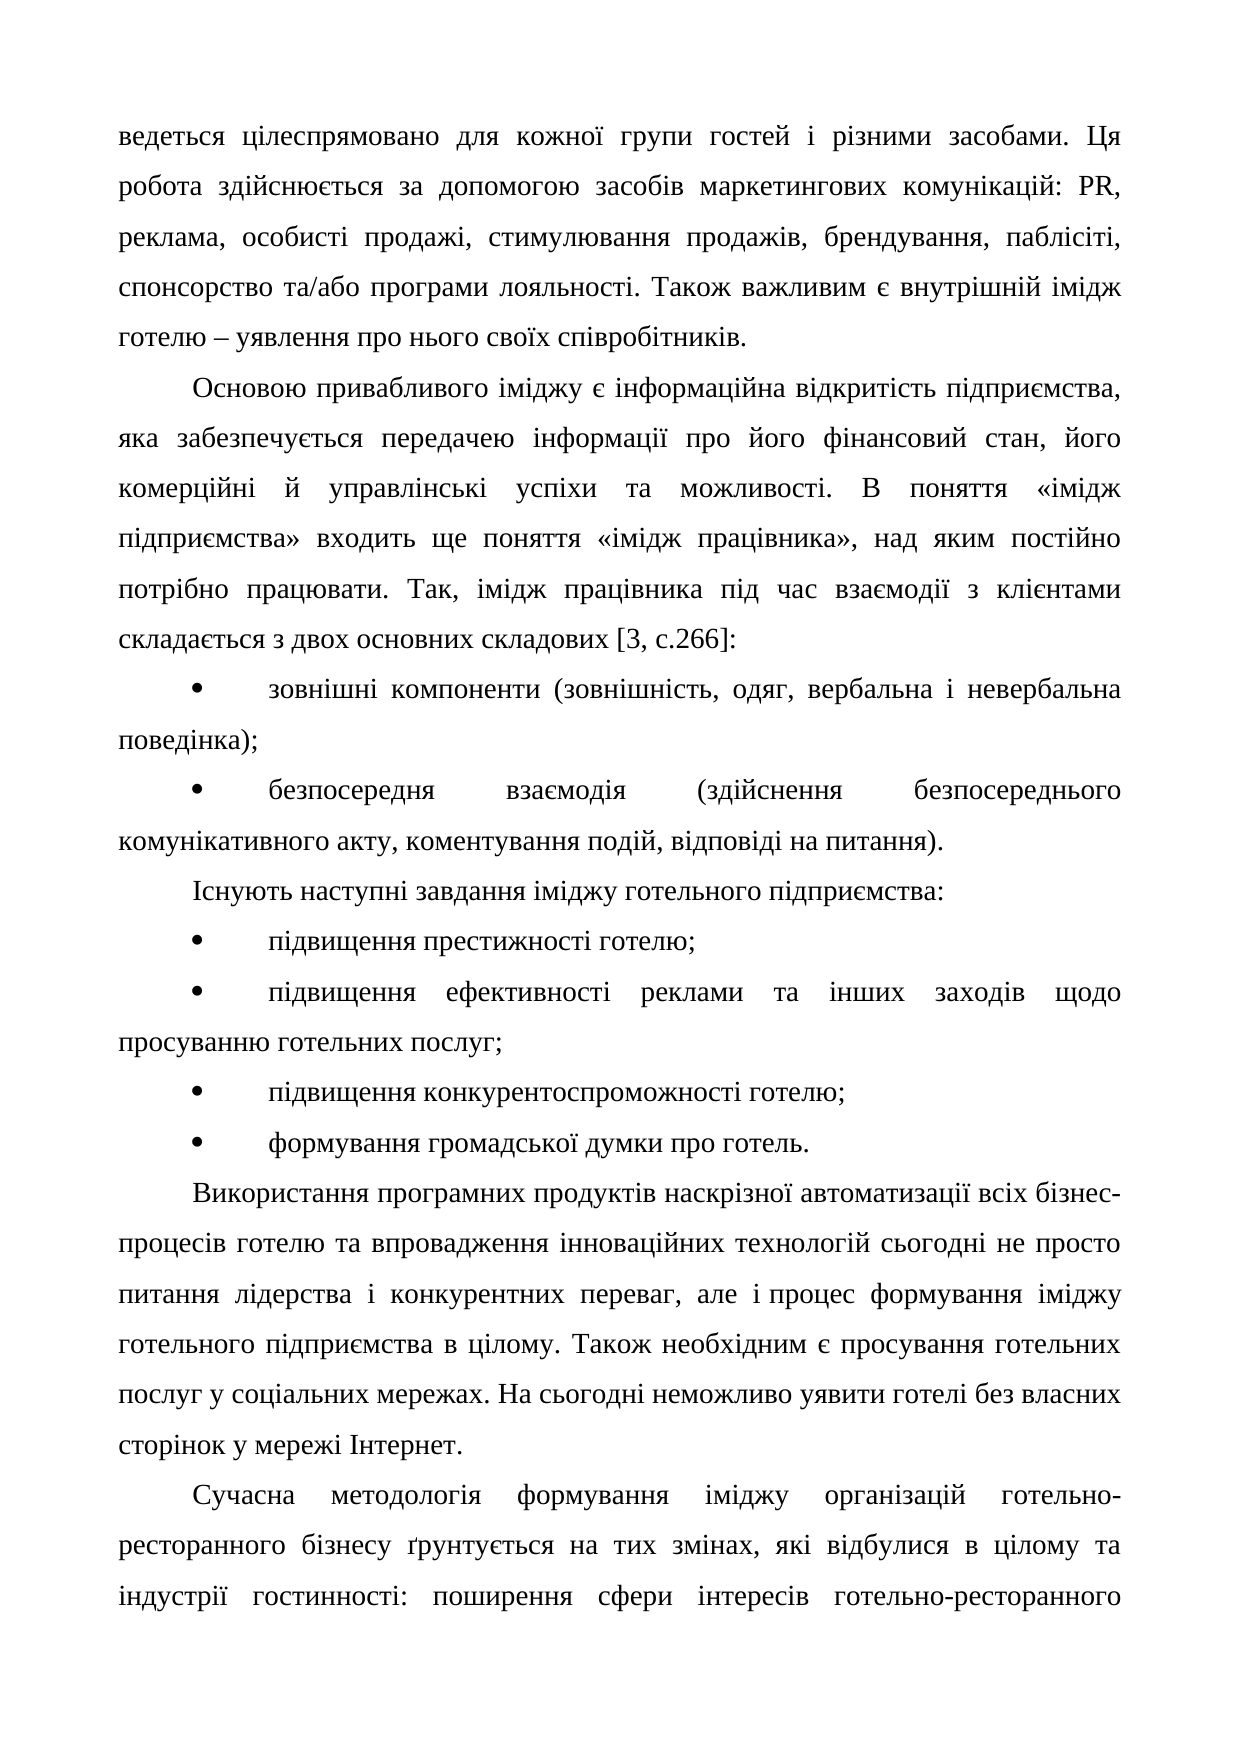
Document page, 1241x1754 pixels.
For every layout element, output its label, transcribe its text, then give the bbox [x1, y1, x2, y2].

text Використання програмних продуктів наскрізної автоматизації всіх бізнес-процесів готелю та впровадження інноваційних технологій сьогодні не просто питання лідерства і конкурентних переваг, але і процес формування іміджу готельного підприємства в цілому. Також необхідним є просування готельних послуг у соціальних мережах. На сьогодні неможливо уявити готелі без власних сторінок у мережі Інтернет. [118, 1175, 1122, 1460]
list зовнішні компоненти (зовнішність, одяг, вербальна і невербальна поведінка); [118, 672, 1122, 756]
list формування громадської думки про готель. [118, 1125, 1122, 1158]
list підвищення ефективності реклами та інших заходів щодо просуванню готельних послуг; [118, 974, 1122, 1058]
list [118, 1477, 1122, 1611]
list безпосередня взаємодія (здійснення безпосереднього комунікативного акту, коментування подій, відповіді на питання). [118, 772, 1122, 856]
list підвищення престижності готелю; [118, 923, 1122, 957]
list підвищення конкурентоспроможності готелю; [118, 1074, 1122, 1108]
text Основою привабливого іміджу є інформаційна відкритість підприємства, яка забезпечується передачею інформації про його фінансовий стан, його комерційні й управлінські успіхи та можливості. В поняття «імідж підприємства» входить ще поняття «імідж працівника», над яким постійно потрібно працювати. Так, імідж працівника під час взаємодії з клієнтами складається з двох основних складових [3, с.266]: [118, 370, 1122, 655]
text Існують наступні завдання іміджу готельного підприємства: [118, 873, 1122, 907]
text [118, 118, 1122, 353]
